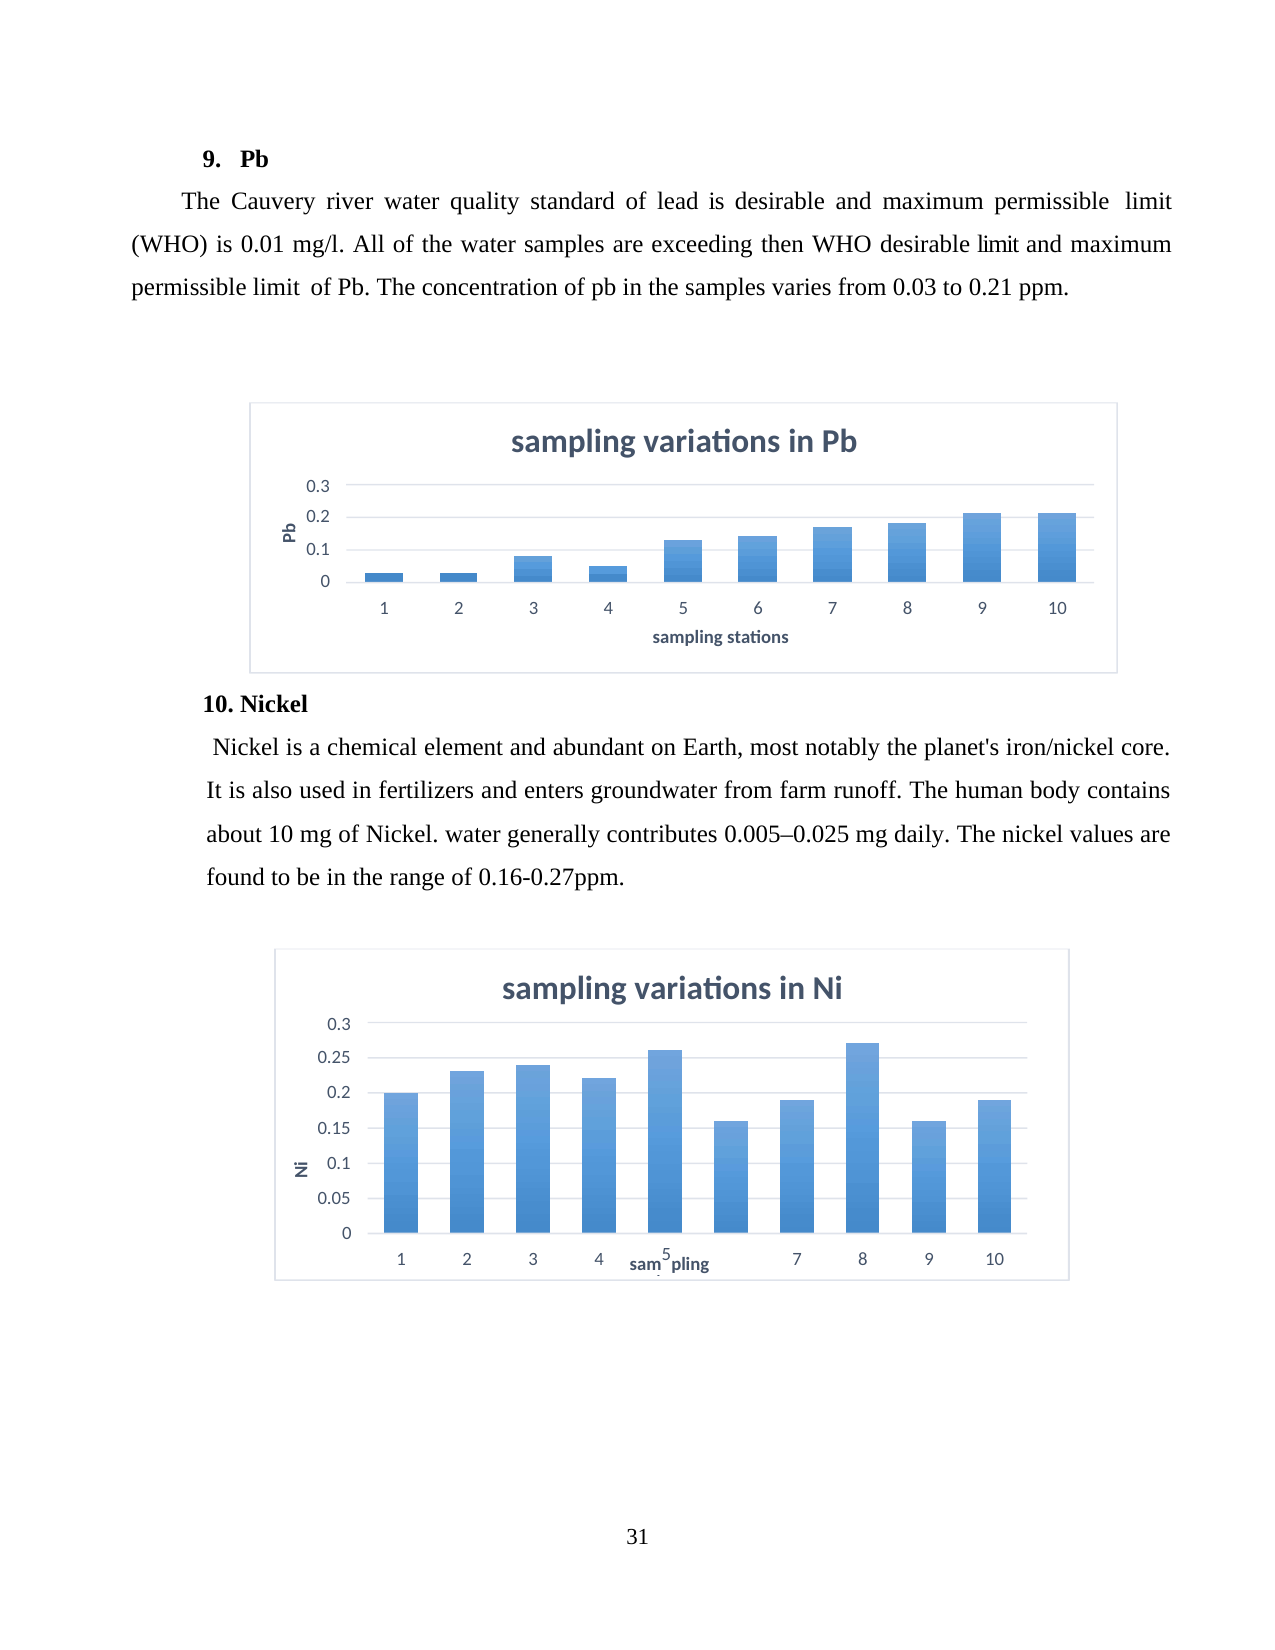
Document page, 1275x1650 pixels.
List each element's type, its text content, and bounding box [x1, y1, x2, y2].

text Nickel is a chemical element and abundant on Earth, most notably the planet's iron/nickel core. It is also used in fertilizers and enters groundwater from farm runoff. The human body contains about 10 mg of Nickel. water generally contributes 0.005–0.025 mg daily. The nickel values are found to be in the range of 0.16-0.27ppm. [206, 732, 1172, 891]
picture [582, 1078, 616, 1232]
picture [516, 1065, 550, 1232]
text The Cauvery river water quality standard of lead is desirable and maximum permissible limit (WHO) is 0.01 mg/l. All of the water samples are exceeding then WHO desirable limit and maximum permissible limit of Pb. The concentration of pb in the samples varies from 0.03 to 0.21 ppm. [131, 186, 1172, 301]
picture [813, 527, 852, 581]
picture [912, 1121, 946, 1232]
picture [648, 1050, 682, 1232]
picture [846, 1043, 879, 1232]
picture [978, 1100, 1011, 1232]
picture [384, 1093, 418, 1232]
picture [738, 536, 777, 581]
picture [514, 556, 552, 581]
picture [780, 1100, 814, 1232]
subtitle Pb [202, 144, 1225, 172]
picture [664, 540, 702, 581]
picture [1038, 513, 1076, 581]
picture [714, 1121, 748, 1232]
picture [888, 523, 926, 581]
picture [450, 1071, 484, 1232]
picture [589, 566, 627, 581]
picture [963, 513, 1001, 581]
subtitle Nickel [202, 689, 1225, 718]
